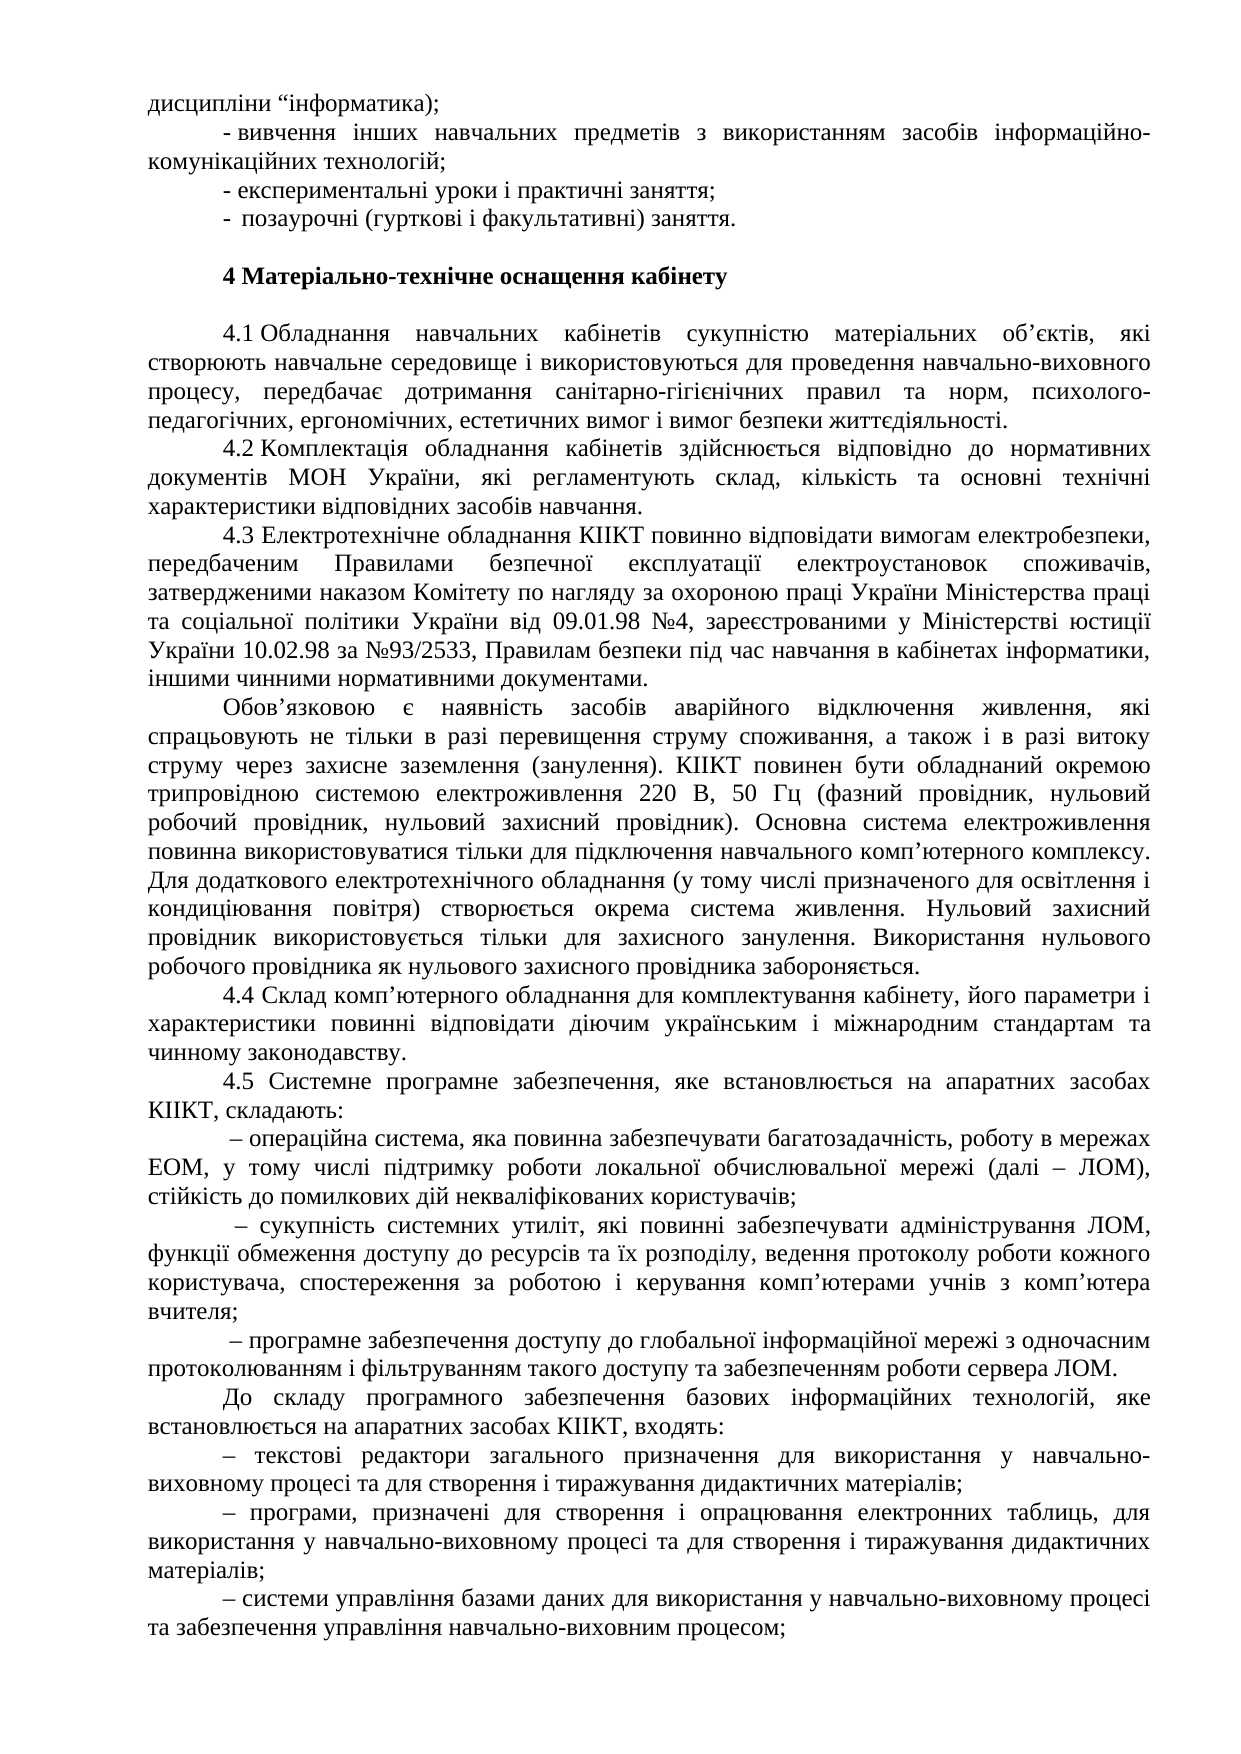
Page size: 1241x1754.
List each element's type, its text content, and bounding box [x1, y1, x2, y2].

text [148, 88, 1152, 117]
text – програми, призначені для створення і опрацювання електронних таблиць, для використання у навчально-виховному процесі та для створення і тиражування дидактичних матеріалів; [148, 1497, 1152, 1583]
text 4.4 Склад комп’ютерного обладнання для комплектування кабінету, його параметри і характеристики повинні відповідати діючим українським і міжнародним стандартам та чинному законодавству. [148, 980, 1152, 1066]
text 4.5 Системне програмне забезпечення, яке встановлюється на апаратних засобах КІІКТ, складають: [148, 1066, 1152, 1123]
text – програмне забезпечення доступу до глобальної інформаційної мережі з одночасним протоколюванням і фільтруванням такого доступу та забезпеченням роботи сервера ЛОМ. [148, 1325, 1152, 1382]
text - експериментальні уроки і практичні заняття; [148, 175, 1152, 203]
text - вивчення інших навчальних предметів з використанням засобів інформаційно-комунікаційних технологій; [148, 117, 1152, 175]
text – текстові редактори загального призначення для використання у навчально-виховному процесі та для створення і тиражування дидактичних матеріалів; [148, 1440, 1152, 1497]
text 4 Матеріально-технічне оснащення кабінету [148, 261, 1152, 290]
text До складу програмного забезпечення базових інформаційних технологій, яке встановлюється на апаратних засобах КІІКТ, входять: [148, 1382, 1152, 1440]
text Обов’язковою є наявність засобів аварійного відключення живлення, які спрацьовують не тільки в разі перевищення струму споживання, а також і в разі витоку струму через захисне заземлення (занулення). КІІКТ повинен бути обладнаний окремою трипровідною системою електроживлення 220 В, 50 Гц (фазний провідник, нульовий робочий провідник, нульовий захисний провідник). Основна система електроживлення повинна використовуватися тільки для підключення навчального комп’ютерного комплексу. Для додаткового електротехнічного обладнання (у тому числі призначеного для освітлення і кондиціювання повітря) створюється окрема система живлення. Нульовий захисний провідник використовується тільки для захисного занулення. Використання нульового робочого провідника як нульового захисного провідника забороняється. [148, 692, 1152, 980]
text 4.3 Електротехнічне обладнання КІІКТ повинно відповідати вимогам електробезпеки, передбаченим Правилами безпечної експлуатації електроустановок споживачів, затвердженими наказом Комітету по нагляду за охороною праці України Міністерства праці та соціальної політики України від 09.01.98 №4, зареєстрованими у Міністерстві юстиції України 10.02.98 за №93/2533, Правилам безпеки під час навчання в кабінетах інформатики, іншими чинними нормативними документами. [148, 520, 1152, 692]
list позаурочні (гурткові і факультативні) заняття. [148, 203, 1152, 232]
text – сукупність системних утиліт, які повинні забезпечувати адміністрування ЛОМ, функції обмеження доступу до ресурсів та їх розподілу, ведення протоколу роботи кожного користувача, спостереження за роботою і керування комп’ютерами учнів з комп’ютера вчителя; [148, 1210, 1152, 1325]
text 4.2 Комплектація обладнання кабінетів здійснюється відповідно до нормативних документів МОН України, які регламентують склад, кількість та основні технічні характеристики відповідних засобів навчання. [148, 433, 1152, 520]
text 4.1 Обладнання навчальних кабінетів сукупністю матеріальних об’єктів, які створюють навчальне середовище і використовуються для проведення навчально-виховного процесу, передбачає дотримання санітарно-гігієнічних правил та норм, психолого-педагогічних, ергономічних, естетичних вимог і вимог безпеки життєдіяльності. [148, 318, 1152, 433]
text – операційна система, яка повинна забезпечувати багатозадачність, роботу в мережах ЕОМ, у тому числі підтримку роботи локальної обчислювальної мережі (далі – ЛОМ), стійкість до помилкових дій некваліфікованих користувачів; [148, 1123, 1152, 1210]
text – системи управління базами даних для використання у навчально-виховному процесі та забезпечення управління навчально-виховним процесом; [148, 1583, 1152, 1641]
